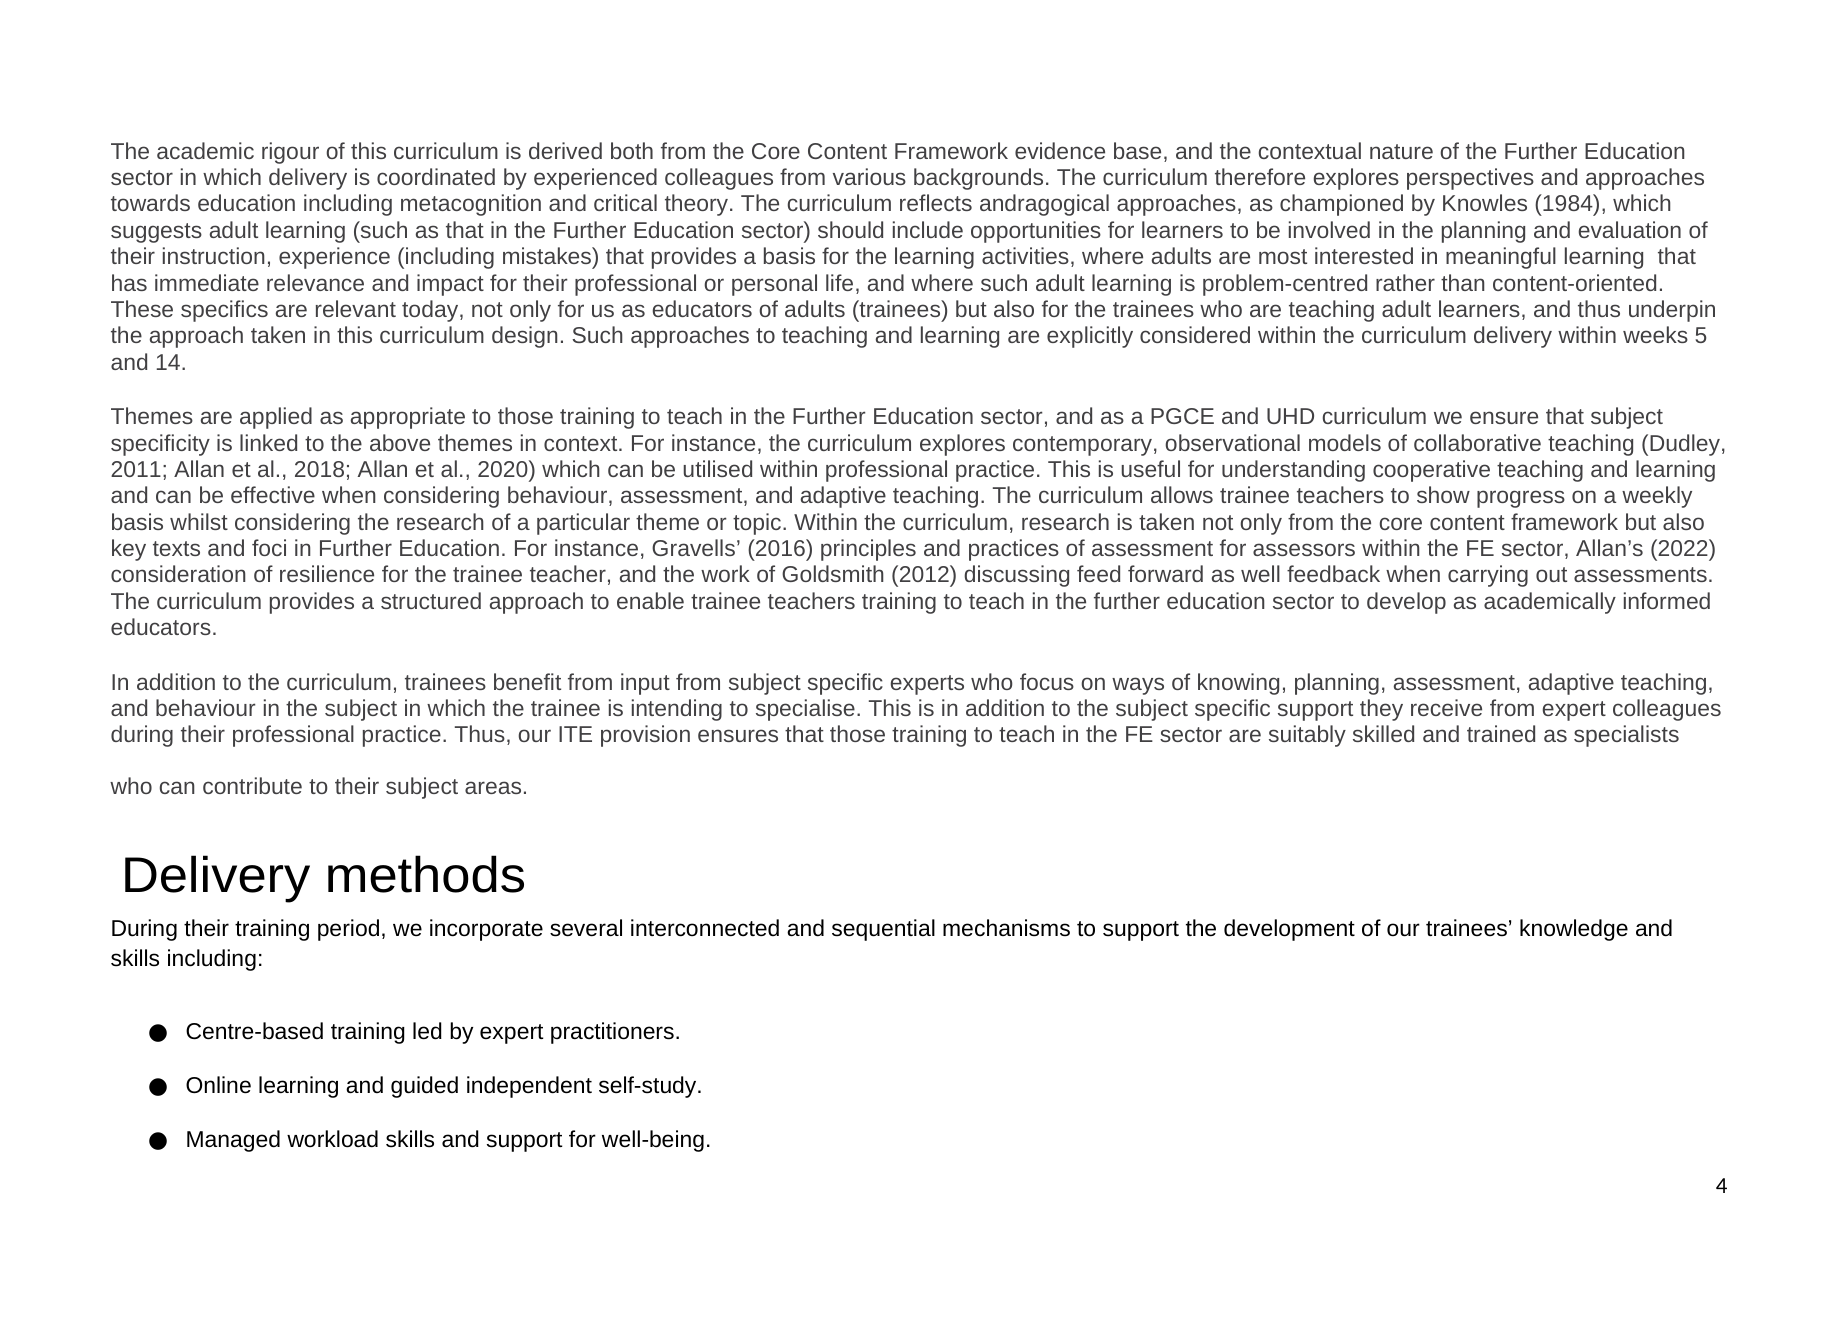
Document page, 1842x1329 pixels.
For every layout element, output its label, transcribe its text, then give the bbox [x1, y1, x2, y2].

list Online learning and guided independent self-study. [148, 1059, 1727, 1106]
text In addition to the curriculum, trainees benefit from input from subject specific experts who focus on ways of knowing, planning, assessment, adaptive teaching, and behaviour in the subject in which the trainee is intending to specialise. This is in addition to the subject specific support they receive from expert colleagues during their professional practice. Thus, our ITE provision ensures that those training to teach in the FE sector are suitably skilled and trained as specialists who can contribute to their subject areas. [110, 668, 1727, 805]
list Centre-based training led by expert practitioners. [148, 1005, 1727, 1052]
subtitle Delivery methods [121, 805, 1727, 915]
list Managed workload skills and support for well-being. [148, 1113, 1727, 1160]
text The academic rigour of this curriculum is derived both from the Core Content Framework evidence base, and the contextual nature of the Further Education sector in which delivery is coordinated by experienced colleagues from various backgrounds. The curriculum therefore explores perspectives and approaches towards education including metacognition and critical theory. The curriculum reflects andragogical approaches, as championed by Knowles (1984), which suggests adult learning (such as that in the Further Education sector) should include opportunities for learners to be involved in the planning and evaluation of their instruction, experience (including mistakes) that provides a basis for the learning activities, where adults are most interested in meaningful learning that has immediate relevance and impact for their professional or personal life, and where such adult learning is problem-centred rather than content-oriented. These specifics are relevant today, not only for us as educators of adults (trainees) but also for the trainees who are teaching adult learners, and thus underpin the approach taken in this curriculum design. Such approaches to teaching and learning are explicitly considered within the curriculum delivery within weeks 5 and 14. [110, 138, 1727, 375]
text Themes are applied as appropriate to those training to teach in the Further Education sector, and as a PGCE and UHD curriculum we ensure that subject specificity is linked to the above themes in context. For instance, the curriculum explores contemporary, observational models of collaborative teaching (Dudley, 2011; Allan et al., 2018; Allan et al., 2020) which can be utilised within professional practice. This is useful for understanding cooperative teaching and learning and can be effective when considering behaviour, assessment, and adaptive teaching. The curriculum allows trainee teachers to show progress on a weekly basis whilst considering the research of a particular theme or topic. Within the curriculum, research is taken not only from the core content framework but also key texts and foci in Further Education. For instance, Gravells’ (2016) principles and practices of assessment for assessors within the FE sector, Allan’s (2022) consideration of resilience for the trainee teacher, and the work of Goldsmith (2012) discussing feed forward as well feedback when carrying out assessments. The curriculum provides a structured approach to enable trainee teachers training to teach in the further education sector to develop as academically informed educators. [110, 403, 1727, 640]
text During their training period, we incorporate several interconnected and sequential mechanisms to support the development of our trainees’ knowledge and skills including: [110, 915, 1727, 971]
